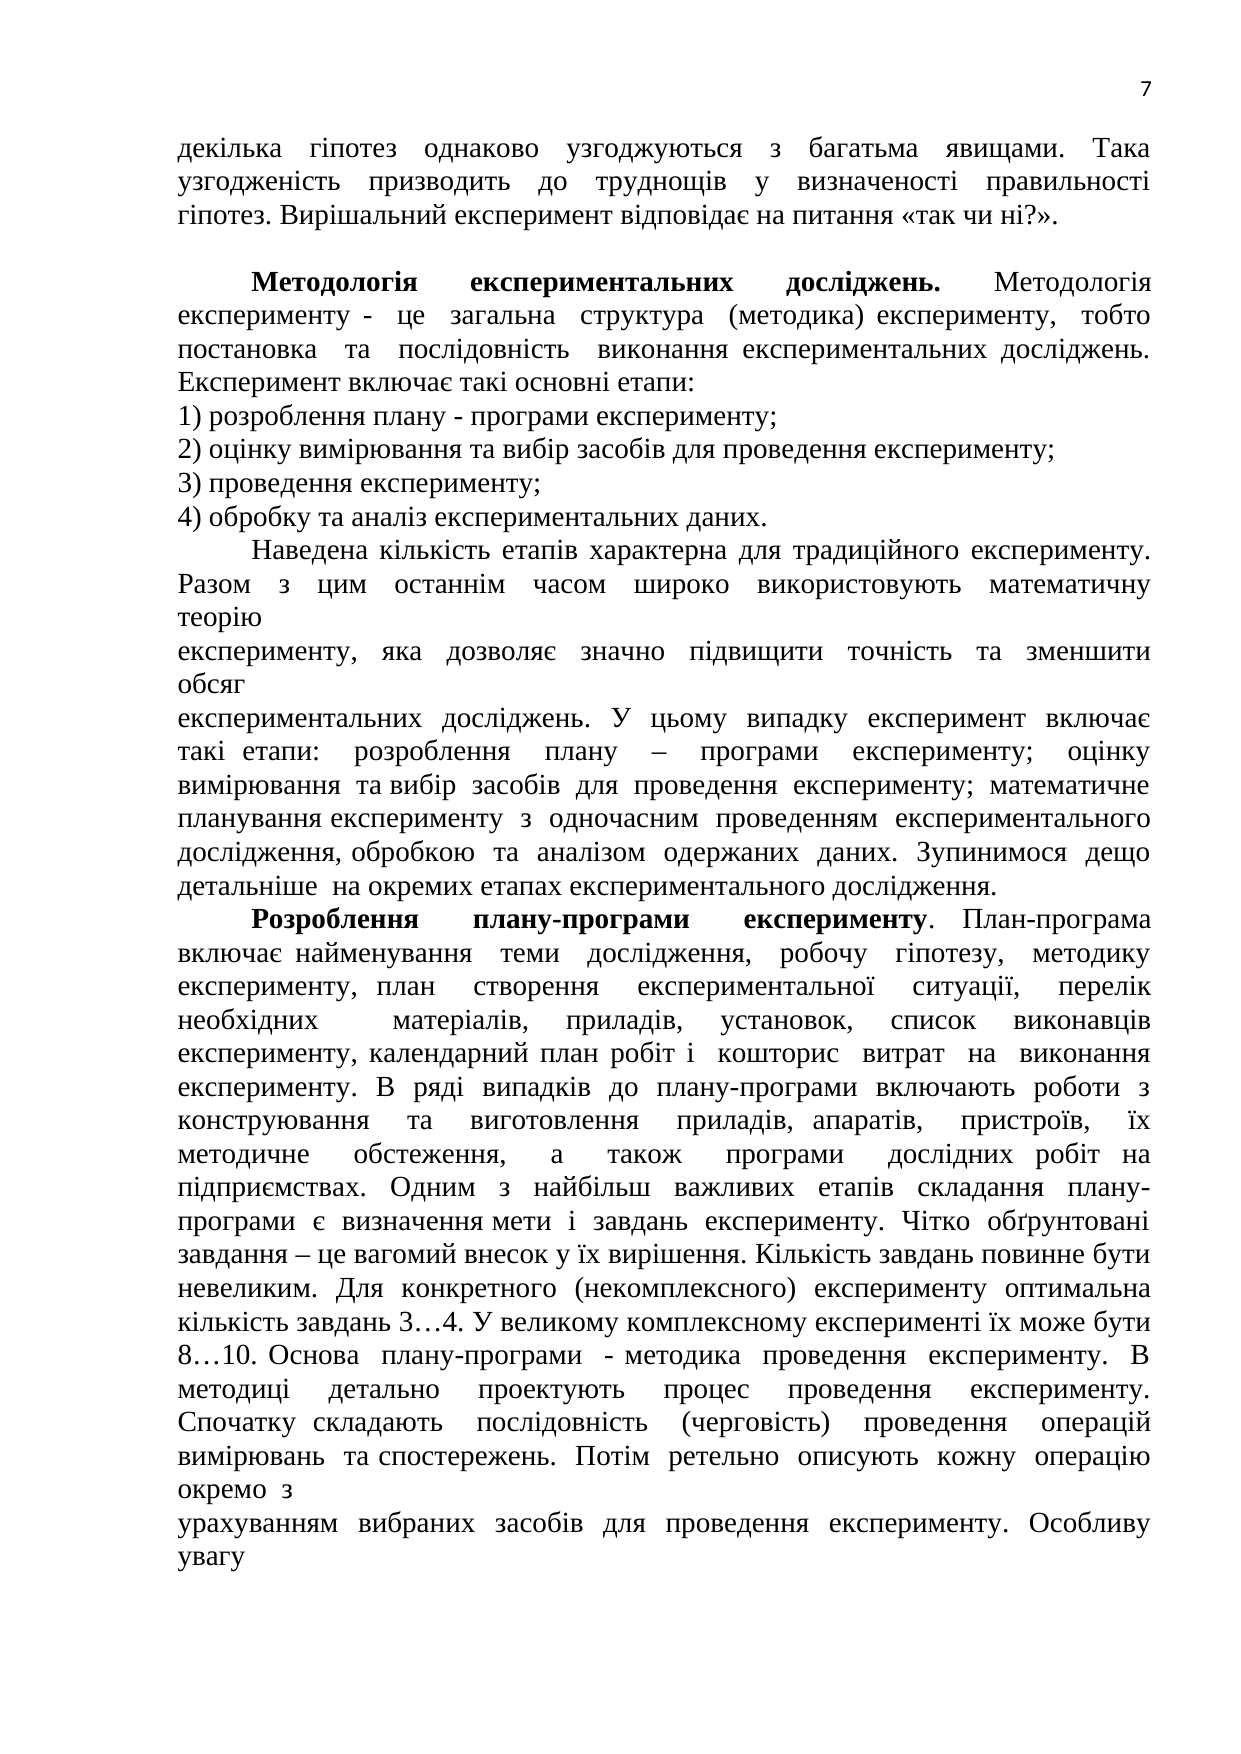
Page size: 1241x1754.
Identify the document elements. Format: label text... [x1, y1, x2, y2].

text 4) обробку та аналіз експериментальних даних. [177, 499, 1152, 532]
text 1) розроблення плану - програми експерименту; [177, 398, 1152, 432]
text декілька гіпотез однаково узгоджуються з багатьма явищами. Така узгодженість призводить до труднощів у визначеності правильності гіпотез. Вирішальний експеримент відповідає на питання «так чи ні?». [177, 130, 1152, 230]
text Розроблення плану-програми експерименту. План-програма включає найменування теми дослідження, робочу гіпотезу, методику експерименту, план створення експериментальної ситуації, перелік необхідних матеріалів, приладів, установок, список виконавців експерименту, календарний план робіт і кошторис витрат на виконання експерименту. В ряді випадків до плану-програми включають роботи з конструювання та виготовлення приладів, апаратів, пристроїв, їх методичне обстеження, а також програми дослідних робіт на підприємствах. Одним з найбільш важливих етапів складання плану-програми є визначення мети і завдань експерименту. Чітко обґрунтовані завдання – це вагомий внесок у їх вирішення. Кількість завдань повинне бути невеликим. Для конкретного (некомплексного) експерименту оптимальна кількість завдань 3…4. У великому комплексному експерименті їх може бути 8…10. Основа плану-програми - методика проведення експерименту. В методиці детально проектують процес проведення експерименту. Спочатку складають послідовність (черговість) проведення операцій вимірювань та спостережень. Потім ретельно описують кожну операцію окремо з [177, 901, 1152, 1505]
text експерименту, яка дозволяє значно підвищити точність та зменшити обсяг [177, 633, 1152, 700]
text Наведена кількість етапів характерна для традиційного експерименту. Разом з цим останнім часом широко використовують математичну теорію [177, 532, 1152, 633]
text експериментальних досліджень. У цьому випадку експеримент включає такі етапи: розроблення плану – програми експерименту; оцінку вимірювання та вибір засобів для проведення експерименту; математичне планування експерименту з одночасним проведенням експериментального дослідження, обробкою та аналізом одержаних даних. Зупинимося дещо детальніше на окремих етапах експериментального дослідження. [177, 700, 1152, 901]
text 2) оцінку вимірювання та вибір засобів для проведення експерименту; [177, 432, 1152, 465]
text урахуванням вибраних засобів для проведення експерименту. Особливу увагу [177, 1505, 1152, 1572]
text 3) проведення експерименту; [177, 465, 1152, 499]
text Методологія експериментальних досліджень. Методологія експерименту - це загальна структура (методика) експерименту, тобто постановка та послідовність виконання експериментальних досліджень. Експеримент включає такі основні етапи: [177, 264, 1152, 398]
